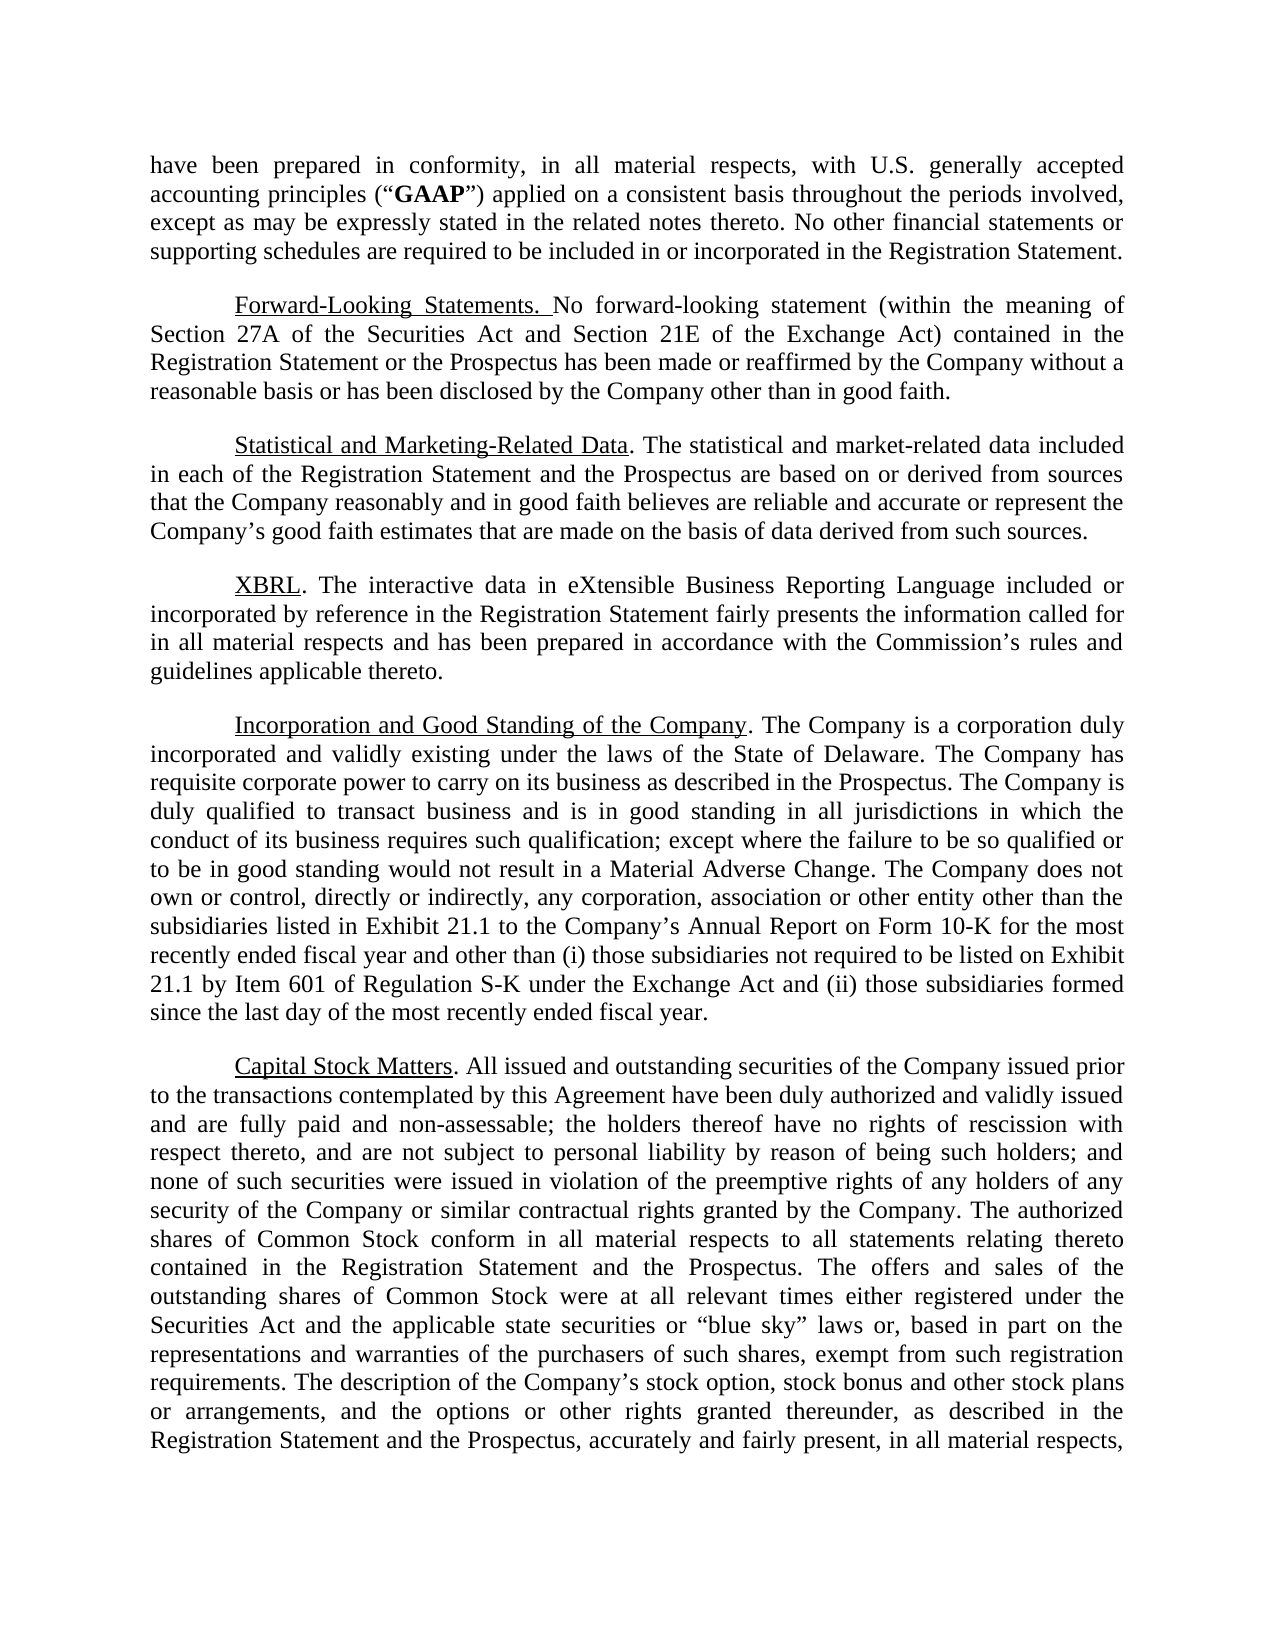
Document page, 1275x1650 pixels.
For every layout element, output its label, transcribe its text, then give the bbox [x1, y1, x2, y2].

list Incorporation and Good Standing of the Company. The Company is a corporation duly incorporated and validly existing under the laws of the State of Delaware. The Company has requisite corporate power to carry on its business as described in the Prospectus. The Company is duly qualified to transact business and is in good standing in all jurisdictions in which the conduct of its business requires such qualification; except where the failure to be so qualified or to be in good standing would not result in a Material Adverse Change. The Company does not own or control, directly or indirectly, any corporation, association or other entity other than the subsidiaries listed in Exhibit 21.1 to the Company’s Annual Report on Form 10-K for the most recently ended fiscal year and other than (i) those subsidiaries not required to be listed on Exhibit 21.1 by Item 601 of Regulation S-K under the Exchange Act and (ii) those subsidiaries formed since the last day of the most recently ended fiscal year. [150, 710, 1125, 1026]
list XBRL. The interactive data in eXtensible Business Reporting Language included or incorporated by reference in the Registration Statement fairly presents the information called for in all material respects and has been prepared in accordance with the Commission’s rules and guidelines applicable thereto. [150, 570, 1125, 685]
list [150, 1051, 1125, 1454]
list Statistical and Marketing-Related Data. The statistical and market-related data included in each of the Registration Statement and the Prospectus are based on or derived from sources that the Company reasonably and in good faith believes are reliable and accurate or represent the Company’s good faith estimates that are made on the basis of data derived from such sources. [150, 430, 1125, 545]
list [150, 150, 1125, 265]
list Forward-Looking Statements. No forward-looking statement (within the meaning of Section 27A of the Securities Act and Section 21E of the Exchange Act) contained in the Registration Statement or the Prospectus has been made or reaffirmed by the Company without a reasonable basis or has been disclosed by the Company other than in good faith. [150, 290, 1125, 405]
